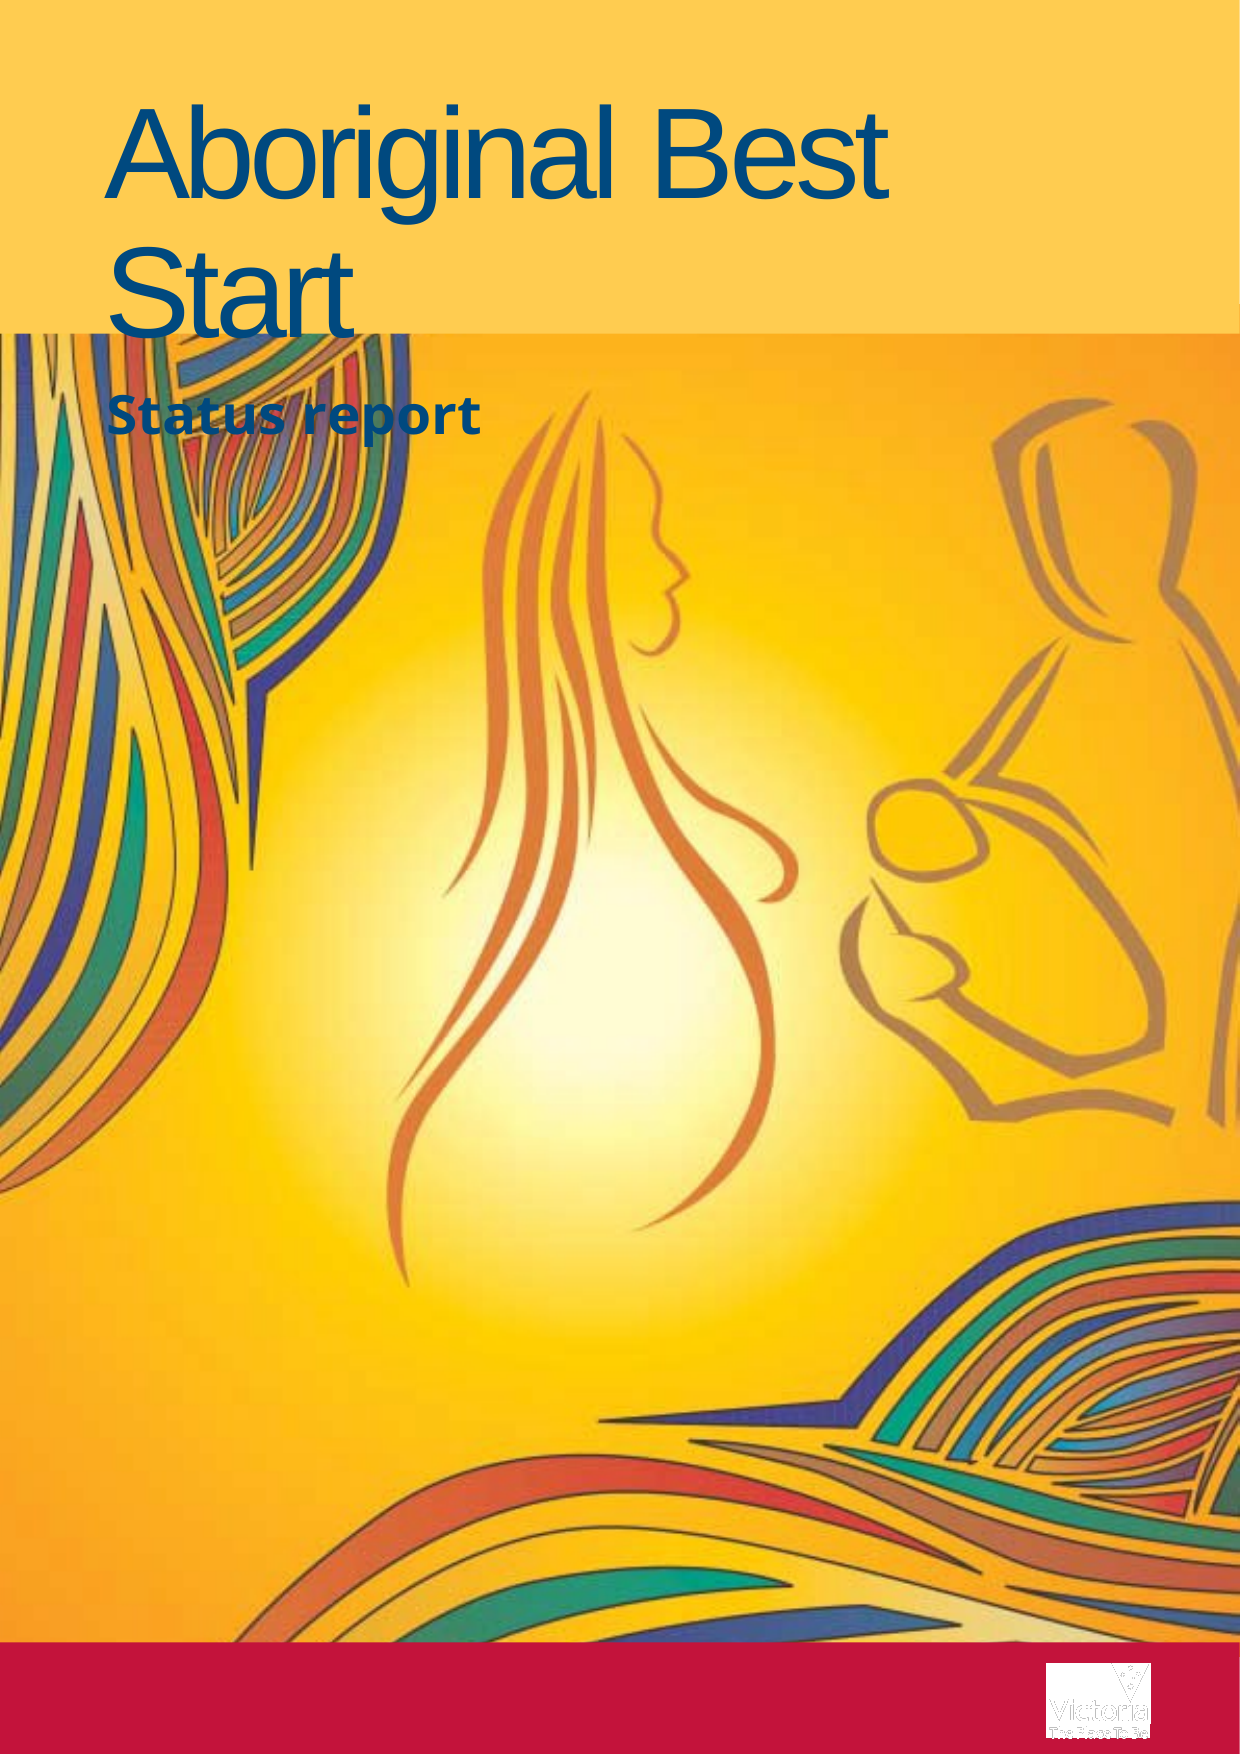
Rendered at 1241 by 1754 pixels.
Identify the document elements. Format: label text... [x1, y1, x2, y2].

text Aboriginal Best Start [104, 87, 1165, 365]
picture [1046, 1663, 1151, 1739]
text Status report [106, 376, 1165, 450]
picture [0, 334, 1240, 1642]
